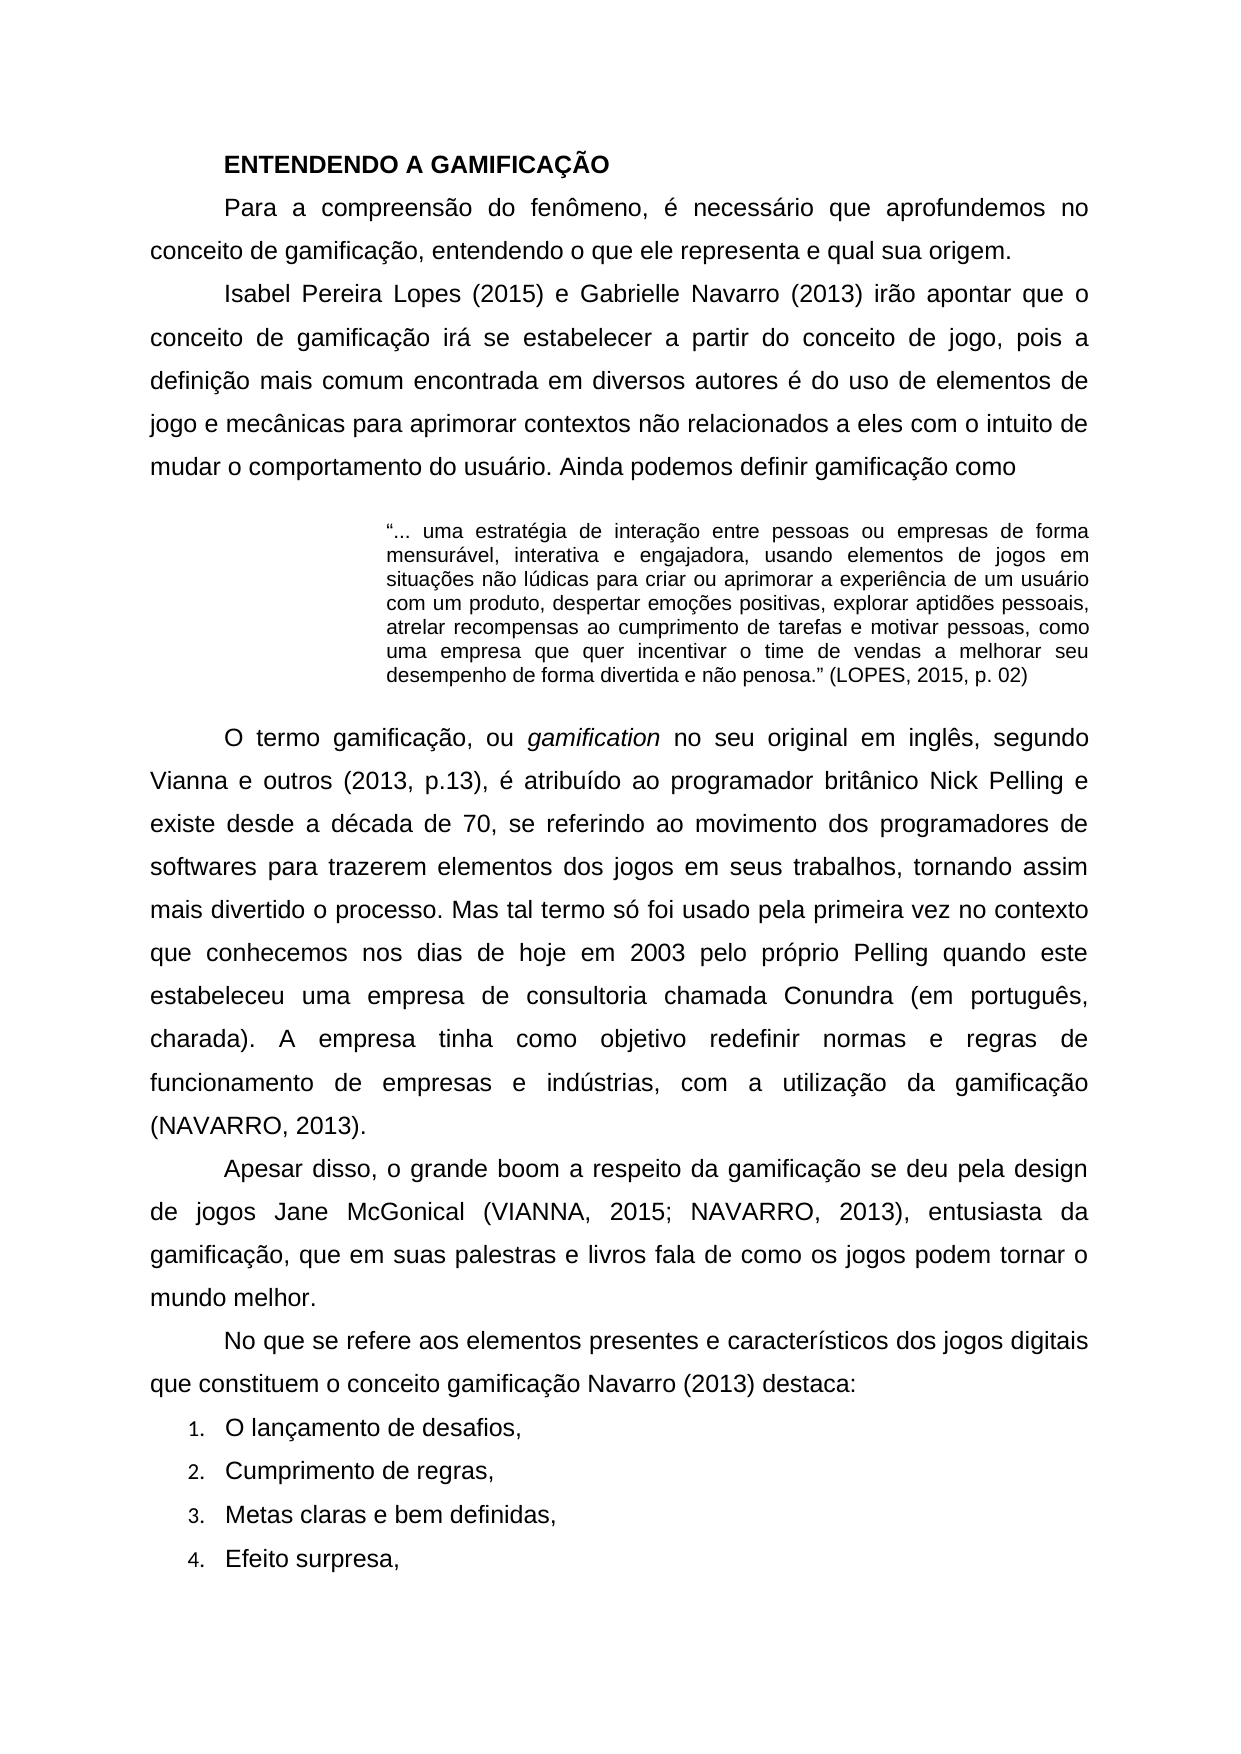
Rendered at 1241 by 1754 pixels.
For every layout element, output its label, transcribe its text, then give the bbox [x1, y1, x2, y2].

list O lançamento de desafios, [187, 1413, 1090, 1442]
list Metas claras e bem definidas, [187, 1500, 1090, 1529]
text ENTENDENDO A GAMIFICAÇÃO [150, 150, 1090, 179]
text Isabel Pereira Lopes (2015) e Gabrielle Navarro (2013) irão apontar que o conceito de gamificação irá se estabelecer a partir do conceito de jogo, pois a definição mais comum encontrada em diversos autores é do uso de elementos de jogo e mecânicas para aprimorar contextos não relacionados a eles com o intuito de mudar o comportamento do usuário. Ainda podemos definir gamificação como [150, 279, 1090, 481]
list Cumprimento de regras, [187, 1456, 1090, 1486]
text No que se refere aos elementos presentes e característicos dos jogos digitais que constituem o conceito gamificação Navarro (2013) destaca: [150, 1326, 1090, 1398]
text “... uma estratégia de interação entre pessoas ou empresas de forma mensurável, interativa e engajadora, usando elementos de jogos em situações não lúdicas para criar ou aprimorar a experiência de um usuário com um produto, despertar emoções positivas, explorar aptidões pessoais, atrelar recompensas ao cumprimento de tarefas e motivar pessoas, como uma empresa que quer incentivar o time de vendas a melhorar seu desempenho de forma divertida e não penosa.” (LOPES, 2015, p. 02) [386, 519, 1090, 687]
text Para a compreensão do fenômeno, é necessário que aprofundemos no conceito de gamificação, entendendo o que ele representa e qual sua origem. [150, 193, 1090, 265]
text O termo gamificação, ou gamification no seu original em inglês, segundo Vianna e outros (2013, p.13), é atribuído ao programador britânico Nick Pelling e existe desde a década de 70, se referindo ao movimento dos programadores de softwares para trazerem elementos dos jogos em seus trabalhos, tornando assim mais divertido o processo. Mas tal termo só foi usado pela primeira vez no contexto que conhecemos nos dias de hoje em 2003 pelo próprio Pelling quando este estabeleceu uma empresa de consultoria chamada Conundra (em português, charada). A empresa tinha como objetivo redefinir normas e regras de funcionamento de empresas e indústrias, com a utilização da gamificação (NAVARRO, 2013). [150, 723, 1090, 1139]
text Apesar disso, o grande boom a respeito da gamificação se deu pela design de jogos Jane McGonical (VIANNA, 2015; NAVARRO, 2013), entusiasta da gamificação, que em suas palestras e livros fala de como os jogos podem tornar o mundo melhor. [150, 1154, 1090, 1312]
list Efeito surpresa, [187, 1544, 1090, 1573]
